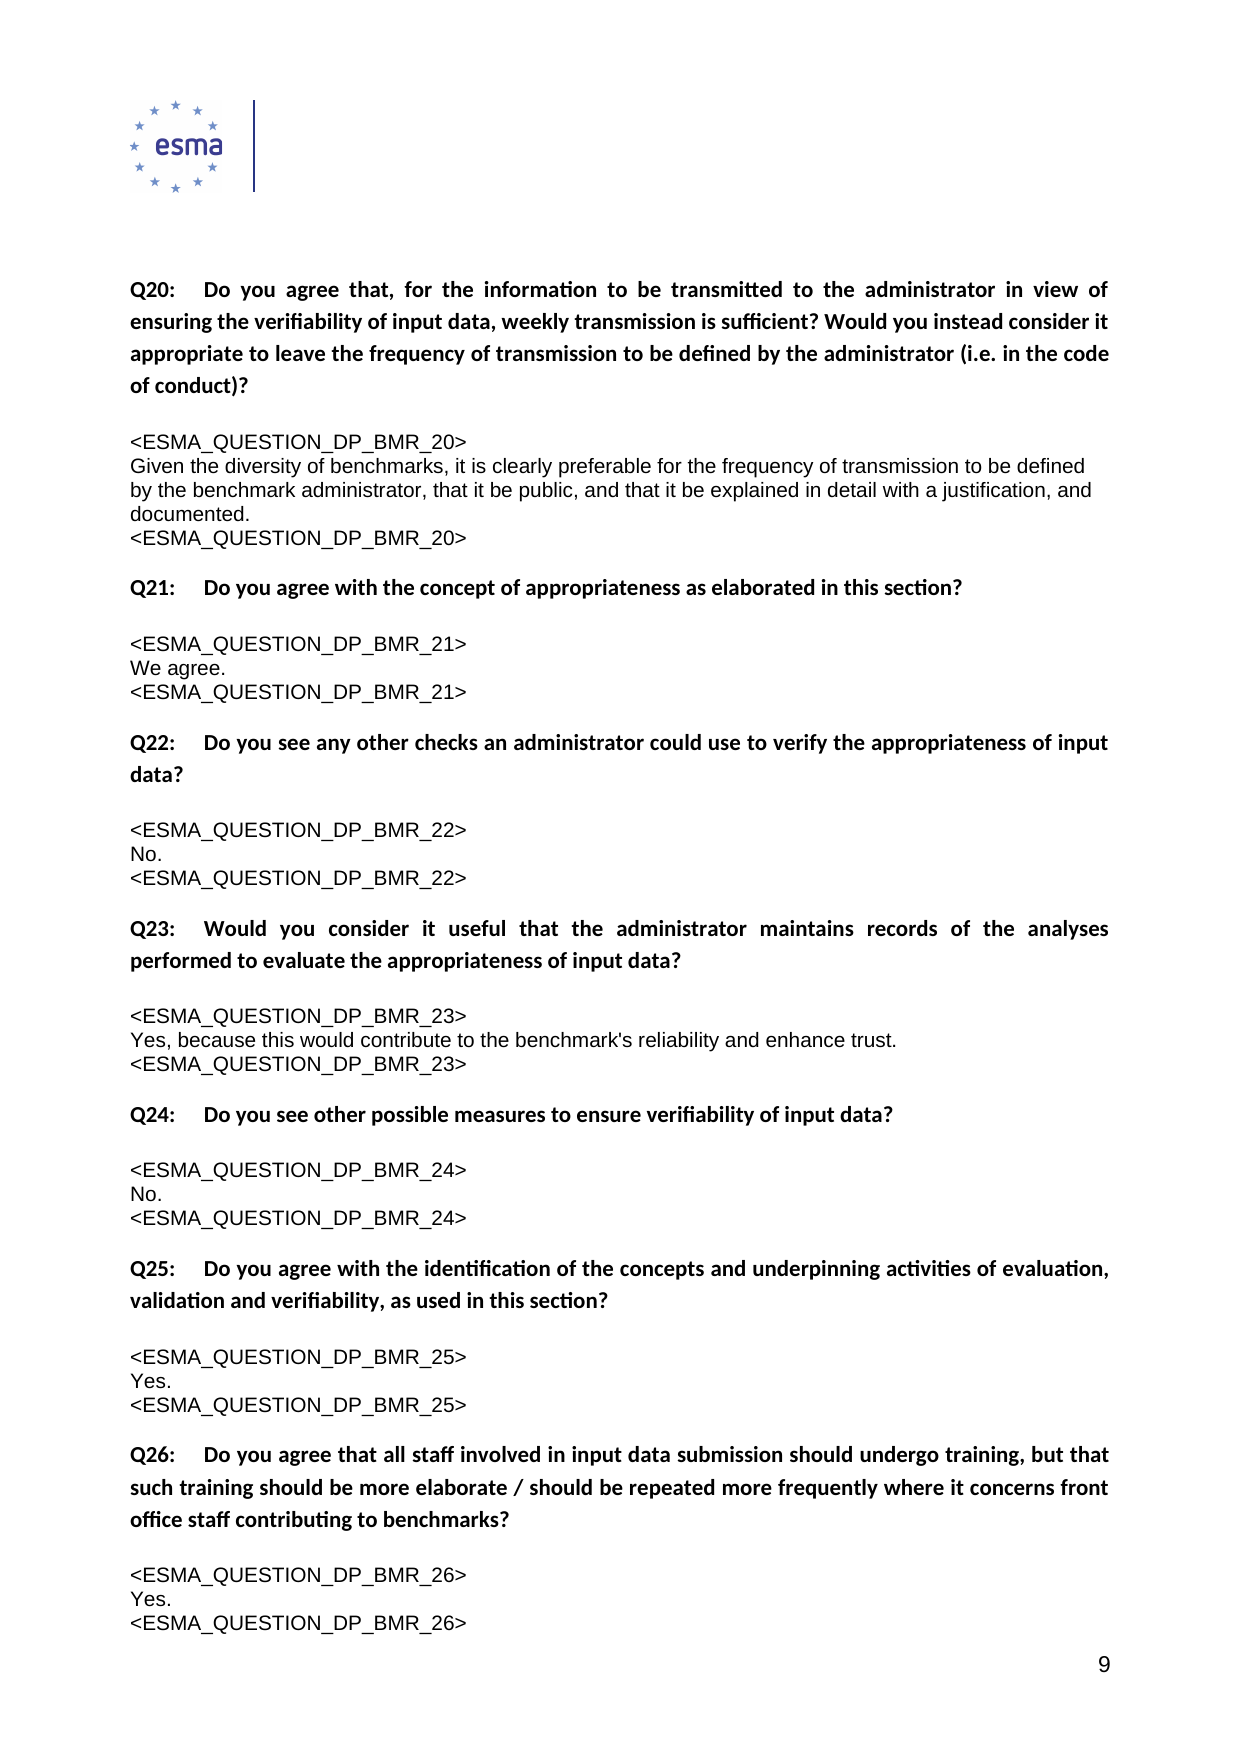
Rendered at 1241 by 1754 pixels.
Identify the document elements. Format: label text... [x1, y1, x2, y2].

text <ESMA_QUESTION_DP_BMR_22> [130, 866, 1110, 890]
text Do you agree with the concept of appropriateness as elaborated in this section? [130, 573, 1110, 602]
text <ESMA_QUESTION_DP_BMR_24> [130, 1158, 1110, 1182]
text <ESMA_QUESTION_DP_BMR_23> [130, 1052, 1110, 1076]
text <ESMA_QUESTION_DP_BMR_20> [130, 526, 1110, 549]
text Yes. [130, 1368, 1110, 1392]
text Do you agree that, for the information to be transmitted to the administrator in view of ensuring the verifiability of input data, weekly transmission is sufficient? Would you instead consider it appropriate to leave the frequency of transmission to be defined by the administrator (i.e. in the code of conduct)? [130, 275, 1110, 399]
text <ESMA_QUESTION_DP_BMR_25> [130, 1392, 1110, 1416]
text Given the diversity of benchmarks, it is clearly preferable for the frequency of transmission to be defined by the benchmark administrator, that it be public, and that it be explained in detail with a justification, and documented. [130, 454, 1110, 526]
text Do you see any other checks an administrator could use to verify the appropriateness of input data? [130, 728, 1110, 788]
text <ESMA_QUESTION_DP_BMR_21> [130, 632, 1110, 656]
text Do you agree that all staff involved in input data submission should undergo training, but that such training should be more elaborate / should be repeated more frequently where it concerns front office staff contributing to benchmarks? [130, 1440, 1110, 1533]
text We agree. [130, 656, 1110, 680]
text No. [130, 1182, 1110, 1206]
text Yes, because this would contribute to the benchmark's reliability and enhance trust. [130, 1028, 1110, 1052]
text <ESMA_QUESTION_DP_BMR_26> [130, 1563, 1110, 1587]
picture [129, 100, 223, 193]
text <ESMA_QUESTION_DP_BMR_26> [130, 1611, 1110, 1635]
text <ESMA_QUESTION_DP_BMR_21> [130, 680, 1110, 704]
text Do you see other possible measures to ensure verifiability of input data? [130, 1100, 1110, 1128]
text <ESMA_QUESTION_DP_BMR_22> [130, 818, 1110, 842]
text <ESMA_QUESTION_DP_BMR_23> [130, 1004, 1110, 1028]
text No. [130, 842, 1110, 866]
text Do you agree with the identification of the concepts and underpinning activities of evaluation, validation and verifiability, as used in this section? [130, 1254, 1110, 1314]
text Yes. [130, 1587, 1110, 1611]
text <ESMA_QUESTION_DP_BMR_20> [130, 430, 1110, 454]
text <ESMA_QUESTION_DP_BMR_25> [130, 1344, 1110, 1368]
text Would you consider it useful that the administrator maintains records of the analyses performed to evaluate the appropriateness of input data? [130, 914, 1110, 974]
text <ESMA_QUESTION_DP_BMR_24> [130, 1206, 1110, 1230]
